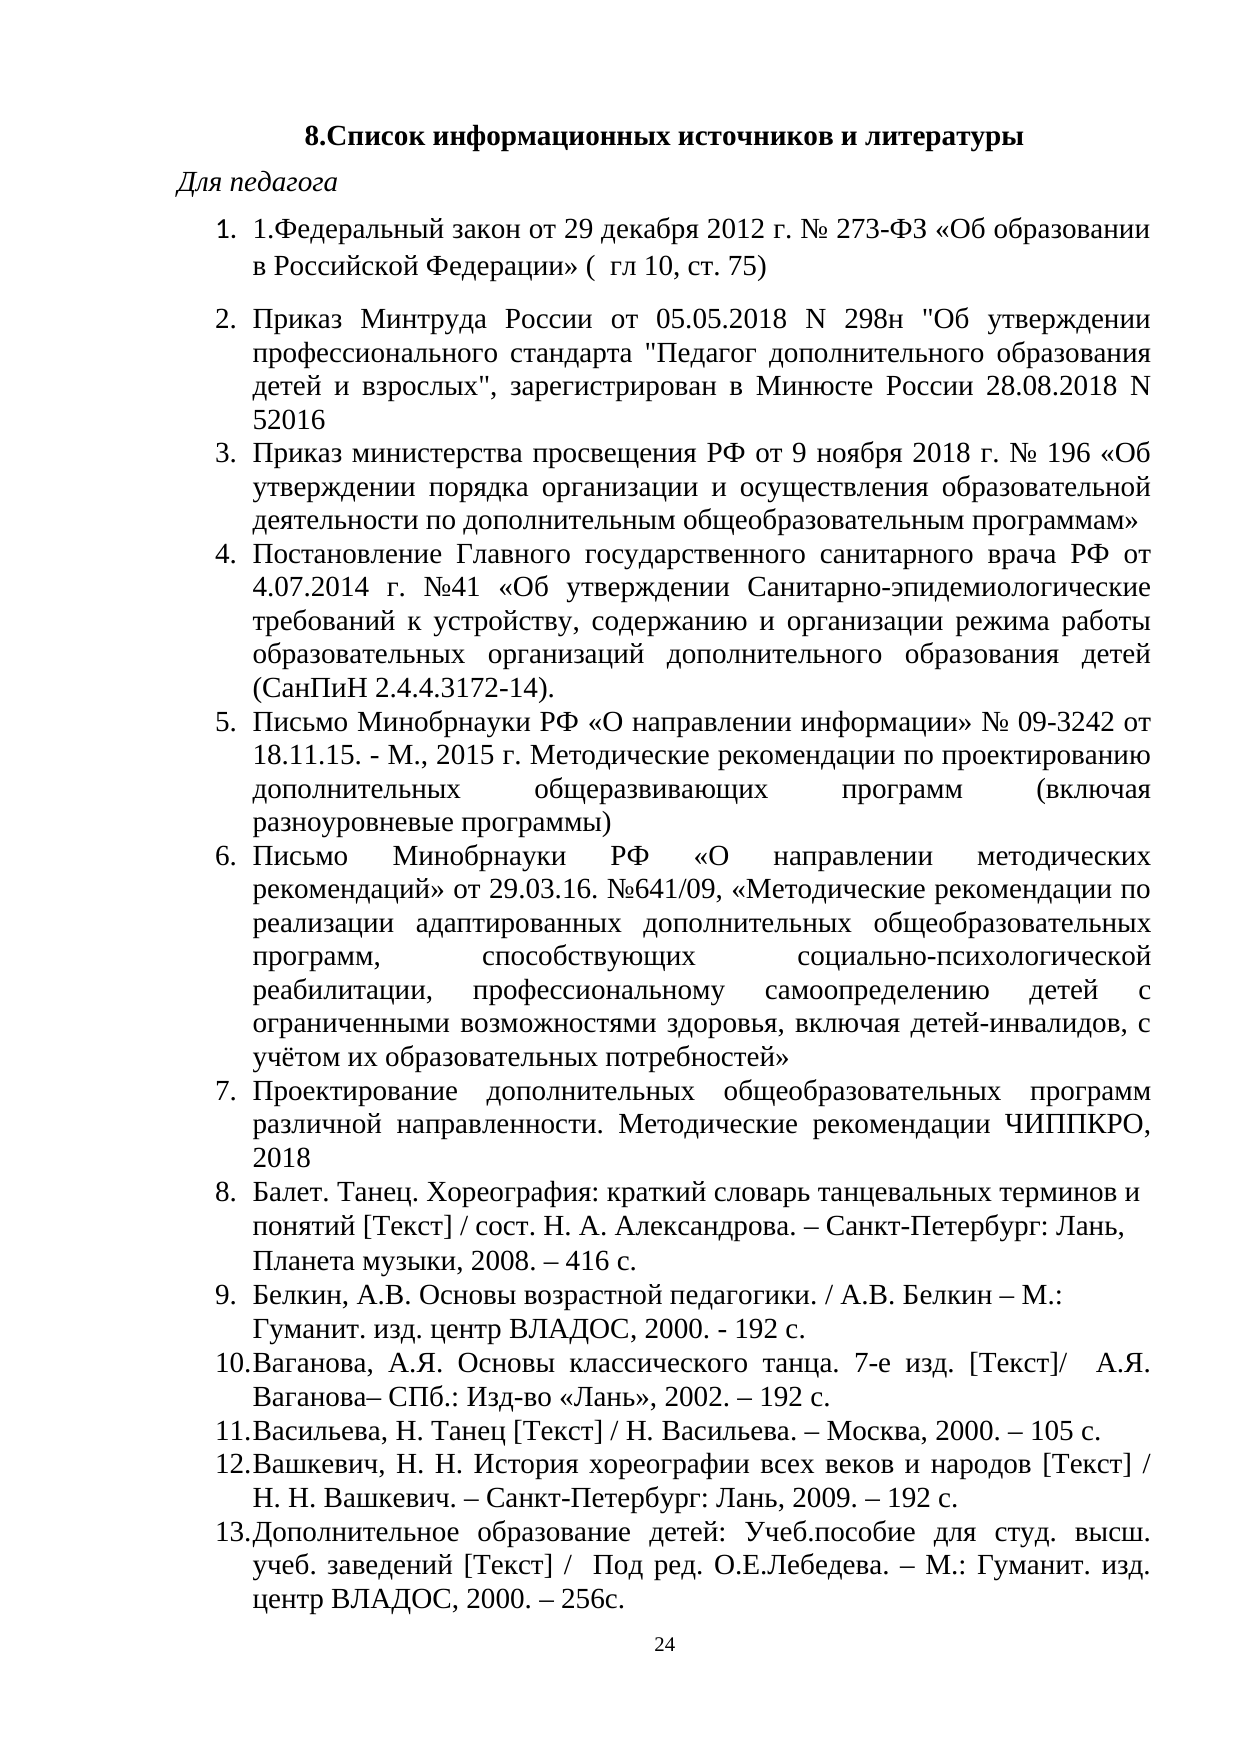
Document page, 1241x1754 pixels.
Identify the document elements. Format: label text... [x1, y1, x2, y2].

list Белкин, А.В. Основы возрастной педагогики. / А.В. Белкин – М.: Гуманит. изд. центр ВЛАДОС, 2000. - 192 с. [215, 1276, 1152, 1345]
list Проектирование дополнительных общеобразовательных программ различной направленности. Методические рекомендации ЧИППКРО, 2018 [215, 1073, 1152, 1173]
list Дополнительное образование детей: Учеб.пособие для студ. высш. учеб. заведений [Текст] / Под ред. О.Е.Лебедева. – М.: Гуманит. изд. центр ВЛАДОС, 2000. – 256с. [215, 1514, 1152, 1614]
list 1.Федеральный закон от 29 декабря 2012 г. № 273-ФЗ «Об образовании в Российской Федерации» ( гл 10, ст. 75) [215, 210, 1152, 282]
list Васильева, Н. Танец [Текст] / Н. Васильева. – Москва, 2000. – 105 с. [215, 1412, 1152, 1447]
text Для педагога [177, 164, 1152, 198]
text 8.Список информационных источников и литературы [177, 118, 1152, 152]
list Письмо Минобрнауки РФ «О направлении информации» № 09-3242 от 18.11.15. - М., 2015 г. Методические рекомендации по проектированию дополнительных общеразвивающих программ (включая разноуровневые программы) [215, 704, 1152, 838]
list Письмо Минобрнауки РФ «О направлении методических рекомендаций» от 29.03.16. №641/09, «Методические рекомендации по реализации адаптированных дополнительных общеобразовательных программ, способствующих социально-психологической реабилитации, профессиональному самоопределению детей с ограниченными возможностями здоровья, включая детей-инвалидов, с учётом их образовательных потребностей» [215, 838, 1152, 1073]
list Вашкевич, Н. Н. История хореографии всех веков и народов [Текст] / Н. Н. Вашкевич. – Санкт-Петербург: Лань, 2009. – 192 с. [215, 1447, 1152, 1514]
list Приказ Минтруда России от 05.05.2018 N 298н "Об утверждении профессионального стандарта "Педагог дополнительного образования детей и взрослых", зарегистрирован в Минюсте России 28.08.2018 N 52016 [215, 301, 1152, 435]
list Ваганова, А.Я. Основы классического танца. 7-е изд. [Текст]/ А.Я. Ваганова– СПб.: Изд-во «Лань», 2002. – 192 с. [215, 1345, 1152, 1412]
list Постановление Главного государственного санитарного врача РФ от 4.07.2014 г. №41 «Об утверждении Санитарно-эпидемиологические требований к устройству, содержанию и организации режима работы образовательных организаций дополнительного образования детей (СанПиН 2.4.4.3172-14). [215, 536, 1152, 704]
list Балет. Танец. Хореография: краткий словарь танцевальных терминов и понятий [Текст] / сост. Н. А. Александрова. – Санкт-Петербург: Лань, Планета музыки, 2008. – 416 с. [215, 1173, 1152, 1276]
list Приказ министерства просвещения РФ от 9 ноября 2018 г. № 196 «Об утверждении порядка организации и осуществления образовательной деятельности по дополнительным общеобразовательным программам» [215, 435, 1152, 536]
